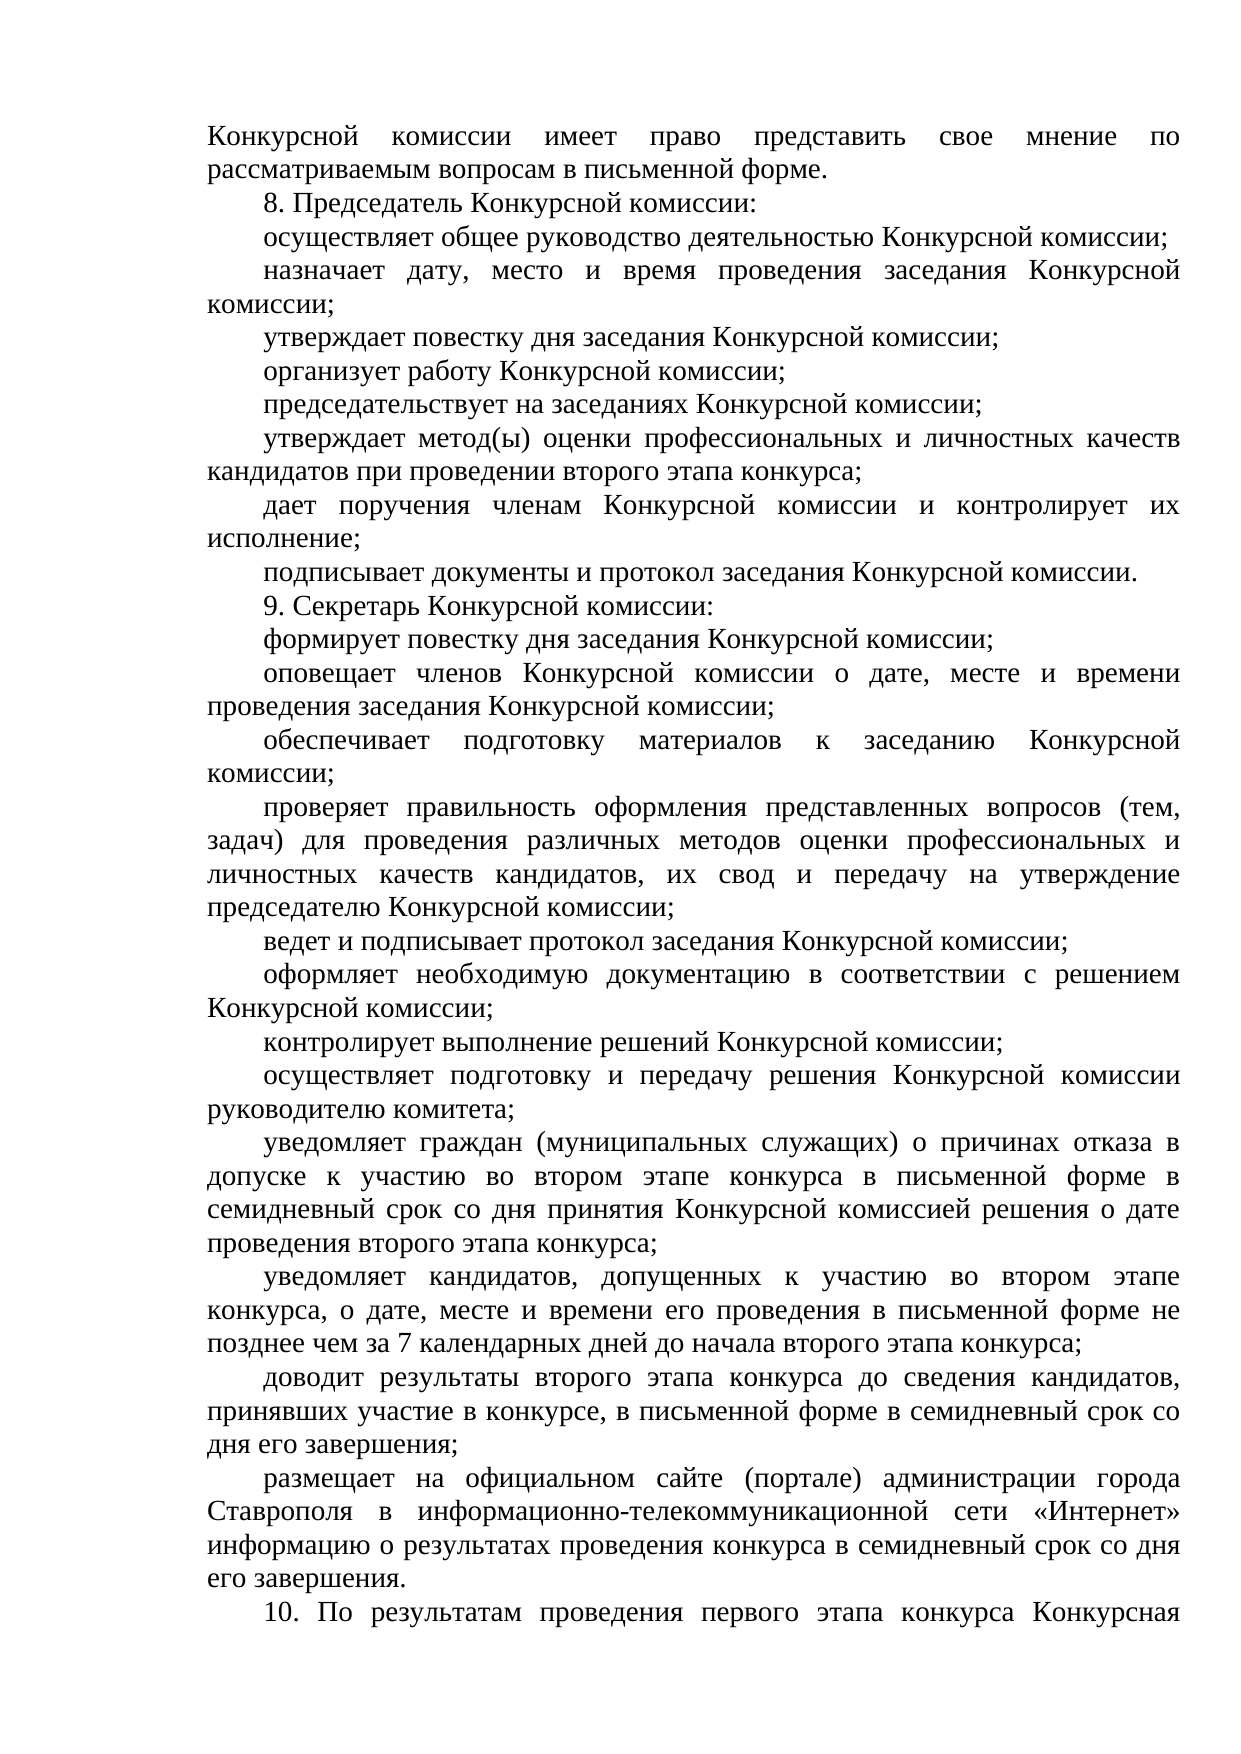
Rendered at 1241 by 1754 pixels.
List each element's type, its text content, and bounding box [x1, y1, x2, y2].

text утверждает повестку дня заседания Конкурсной комиссии; [207, 319, 1181, 353]
text уведомляет граждан (муниципальных служащих) о причинах отказа в допуске к участию во втором этапе конкурса в письменной форме в семидневный срок со дня принятия Конкурсной комиссией решения о дате проведения второго этапа конкурса; [207, 1124, 1181, 1258]
text оформляет необходимую документацию в соответствии с решением Конкурсной комиссии; [207, 957, 1181, 1024]
text назначает дату, место и время проведения заседания Конкурсной комиссии; [207, 252, 1181, 319]
text оповещает членов Конкурсной комиссии о дате, месте и времени проведения заседания Конкурсной комиссии; [207, 655, 1181, 722]
text осуществляет подготовку и передачу решения Конкурсной комиссии руководителю комитета; [207, 1057, 1181, 1124]
text доводит результаты второго этапа конкурса до сведения кандидатов, принявших участие в конкурсе, в письменной форме в семидневный срок со дня его завершения; [207, 1359, 1181, 1460]
text организует работу Конкурсной комиссии; [207, 353, 1181, 386]
text осуществляет общее руководство деятельностью Конкурсной комиссии; [207, 219, 1181, 252]
text подписывает документы и протокол заседания Конкурсной комиссии. [207, 554, 1181, 588]
text формирует повестку дня заседания Конкурсной комиссии; [207, 621, 1181, 655]
text председательствует на заседаниях Конкурсной комиссии; [207, 386, 1181, 420]
text 8. Председатель Конкурсной комиссии: [207, 185, 1181, 219]
text обеспечивает подготовку материалов к заседанию Конкурсной комиссии; [207, 722, 1181, 789]
text проверяет правильность оформления представленных вопросов (тем, задач) для проведения различных методов оценки профессиональных и личностных качеств кандидатов, их свод и передачу на утверждение председателю Конкурсной комиссии; [207, 789, 1181, 923]
text утверждает метод(ы) оценки профессиональных и личностных качеств кандидатов при проведении второго этапа конкурса; [207, 420, 1181, 487]
text размещает на официальном сайте (портале) администрации города Ставрополя в информационно-телекоммуникационной сети «Интернет» информацию о результатах проведения конкурса в семидневный срок со дня его завершения. [207, 1460, 1181, 1594]
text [207, 1594, 1181, 1627]
text ведет и подписывает протокол заседания Конкурсной комиссии; [207, 923, 1181, 957]
text 9. Секретарь Конкурсной комиссии: [207, 588, 1181, 621]
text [207, 118, 1181, 185]
text уведомляет кандидатов, допущенных к участию во втором этапе конкурса, о дате, месте и времени его проведения в письменной форме не позднее чем за 7 календарных дней до начала второго этапа конкурса; [207, 1258, 1181, 1359]
text дает поручения членам Конкурсной комиссии и контролирует их исполнение; [207, 487, 1181, 554]
text контролирует выполнение решений Конкурсной комиссии; [207, 1024, 1181, 1057]
